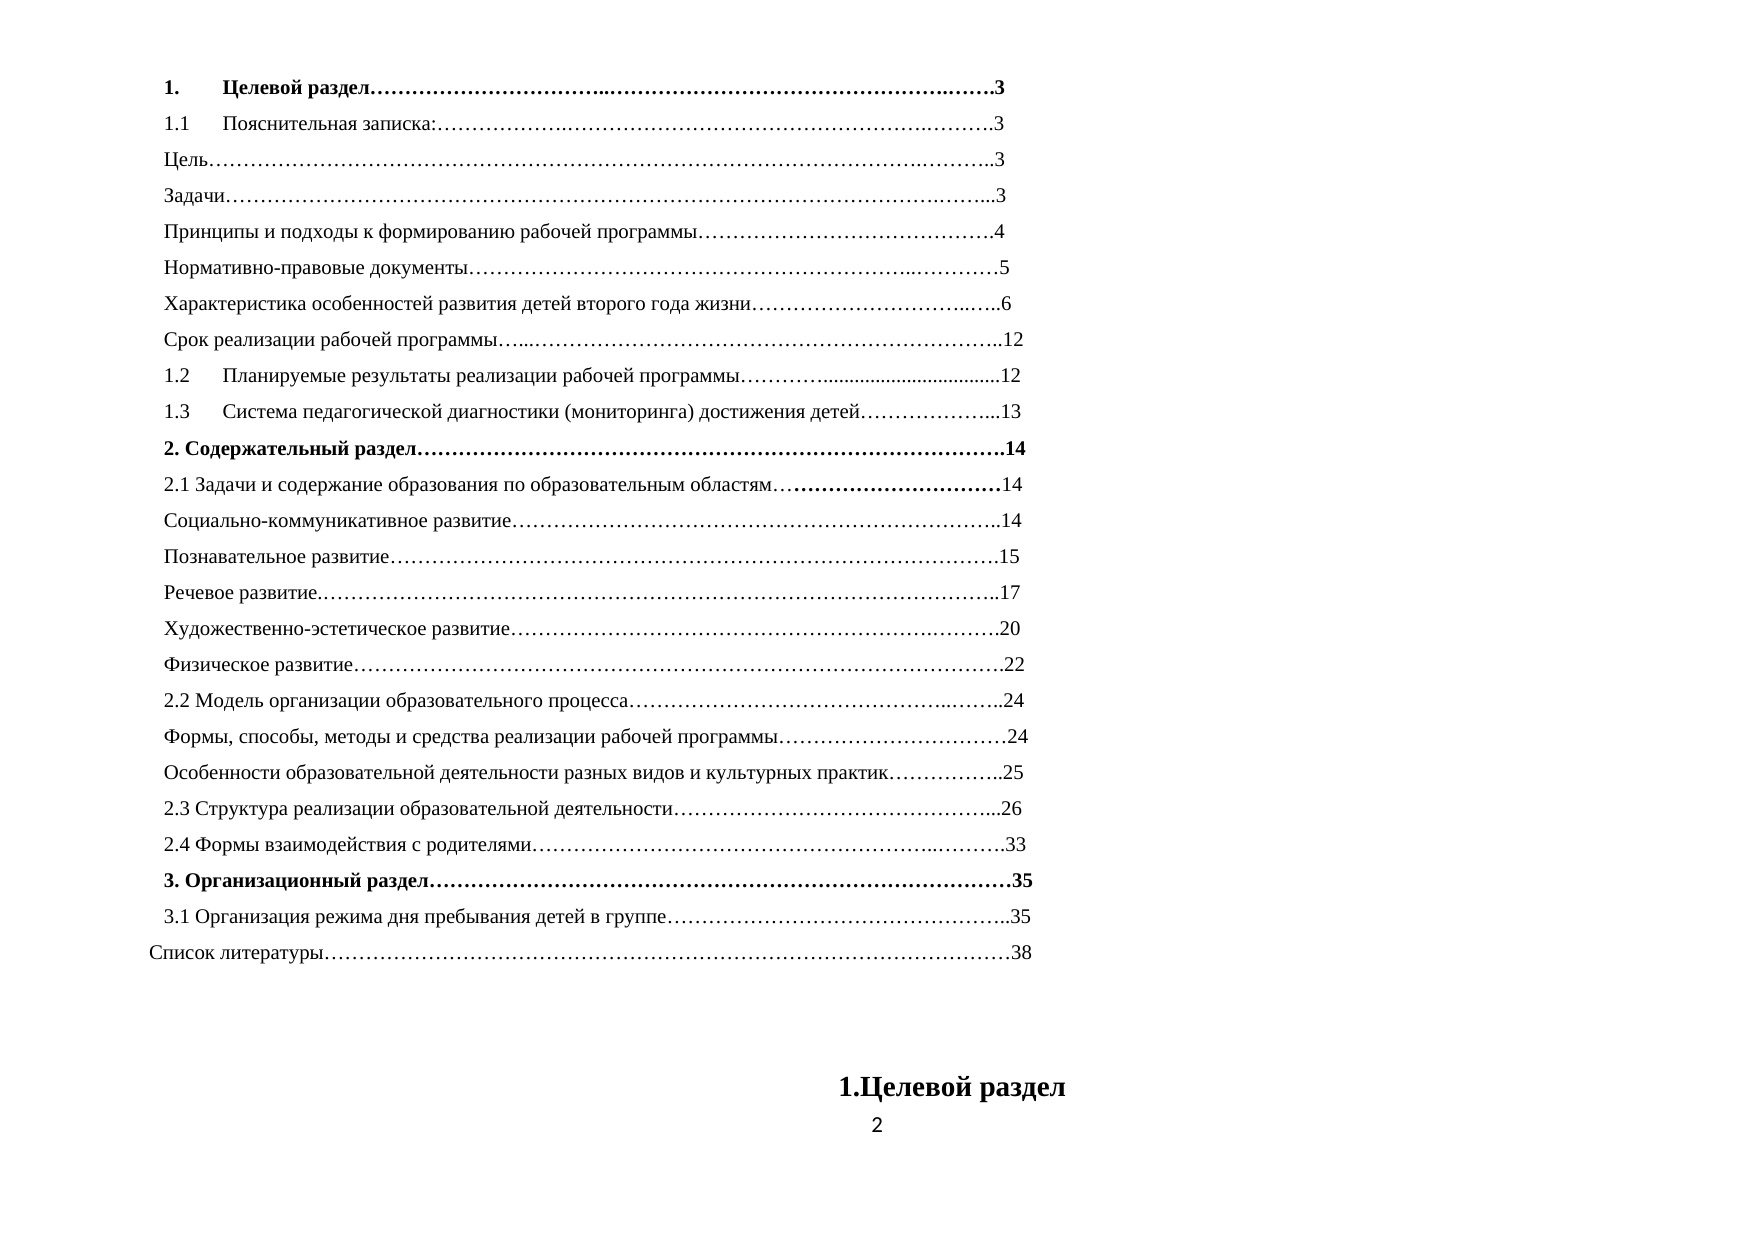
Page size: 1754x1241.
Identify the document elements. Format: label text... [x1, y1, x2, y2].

text Срок реализации рабочей программы…...…………………………………………………………..12 [134, 327, 1679, 351]
text Принципы и подходы к формированию рабочей программы…………………………………….4 [134, 219, 1679, 243]
text 2.3 Структура реализации образовательной деятельности………………………………………...26 [134, 796, 1679, 820]
text Социально-коммуникативное развитие……………………………………………………………..14 [134, 507, 1679, 532]
text 2.4 Формы взаимодействия с родителями…………………………………………………..……….33 [134, 832, 1679, 856]
text 2.2 Модель организации образовательного процесса………………………………………..……..24 [134, 688, 1679, 712]
text Особенности образовательной деятельности разных видов и культурных практик……………..25 [134, 760, 1679, 784]
list Система педагогической диагностики (мониторинга) достижения детей………………...13 [134, 399, 1679, 423]
text Художественно-эстетическое развитие…………………………………………………….……….20 [134, 616, 1679, 640]
text 2. Содержательный раздел………………………………………………………………………….14 [134, 435, 1679, 459]
text Нормативно-правовые документы………………………………………………………..…………5 [134, 255, 1679, 279]
text 1.Целевой раздел [225, 1069, 1679, 1103]
text 3. Организационный раздел…………………………………………………………………………35 [134, 868, 1679, 892]
text 3.1 Организация режима дня пребывания детей в группе…………………………………………..35 [134, 904, 1679, 928]
list Планируемые результаты реализации рабочей программы…………..................................12 [134, 363, 1679, 387]
text 2.1 Задачи и содержание образования по образовательным областям……………………………14 [134, 471, 1679, 496]
text Формы, способы, методы и средства реализации рабочей программы……………………………24 [134, 724, 1679, 748]
text Список литературы………………………………………………………………………………………38 [75, 940, 1679, 964]
text Физическое развитие………………………………………………………………………………….22 [134, 652, 1679, 676]
text Познавательное развитие…………………………………………………………………………….15 [134, 543, 1679, 568]
list Целевой раздел……………………………..………………………………………….…….3 [134, 75, 1679, 99]
list Пояснительная записка:……………….…………………………………………….……….3 [134, 111, 1679, 135]
text Характеристика особенностей развития детей второго года жизни…………………………..…..6 [134, 291, 1679, 315]
text Задачи………………………………………………………………………………………….……...3 [134, 183, 1679, 207]
text Речевое развитие.……………………………………………………………………………………..17 [134, 579, 1679, 604]
text Цель………………………………………………………………………………………….………..3 [134, 147, 1679, 171]
